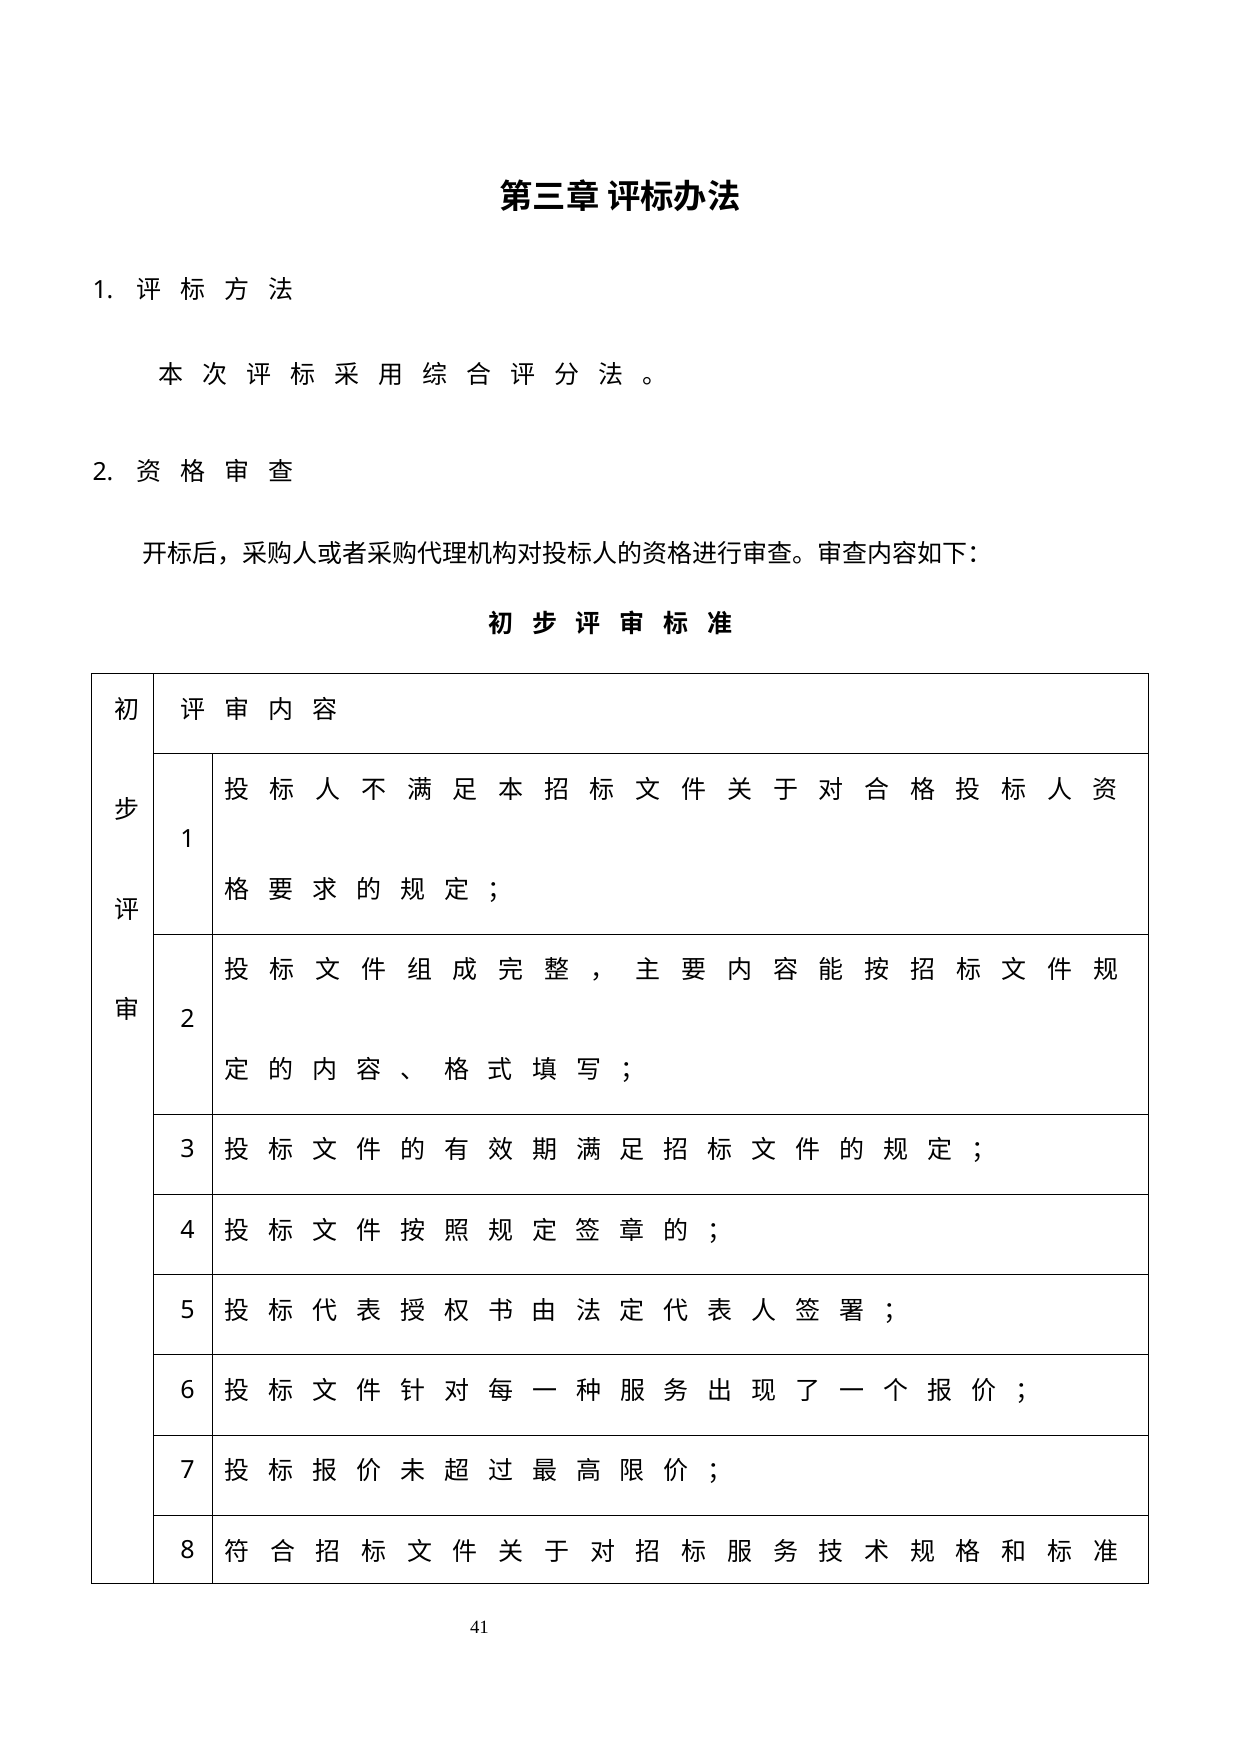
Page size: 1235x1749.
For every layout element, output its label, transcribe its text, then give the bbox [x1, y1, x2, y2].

table_cell 7 [154, 1436, 212, 1515]
table_header 初步评审 [92, 674, 153, 1582]
table_cell 2 [154, 935, 212, 1114]
table_cell 投标文件针对每一种服务出现了一个报价； [213, 1355, 1148, 1434]
table_header 评审内容 [154, 674, 1148, 753]
text 1. 评标方法 [92, 254, 1147, 321]
table_cell 投标报价未超过最高限价； [213, 1436, 1148, 1515]
table_cell 投标代表授权书由法定代表人签署； [213, 1275, 1148, 1354]
text 开标后，采购人或者采购代理机构对投标人的资格进行审查。审查内容如下： [92, 534, 1147, 570]
text 2. 资格审查 [92, 437, 1147, 503]
table_cell 5 [154, 1275, 212, 1354]
table_cell 4 [154, 1195, 212, 1274]
table_cell 投标文件按照规定签章的； [213, 1195, 1148, 1274]
subtitle 第三章 评标办法 [92, 170, 1147, 218]
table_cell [213, 1516, 1148, 1582]
table_cell 投标人不满足本招标文件关于对合格投标人资格要求的规定； [213, 754, 1148, 933]
table_cell 1 [154, 754, 212, 933]
text 本次评标采用综合评分法。 [92, 339, 1147, 406]
text 初步评审标准 [92, 588, 1147, 655]
table_cell 投标文件组成完整，主要内容能按招标文件规定的内容、格式填写； [213, 935, 1148, 1114]
table_cell 8 [154, 1516, 212, 1582]
table_cell 3 [154, 1115, 212, 1194]
table_cell 投标文件的有效期满足招标文件的规定； [213, 1115, 1148, 1194]
table_cell 6 [154, 1355, 212, 1434]
